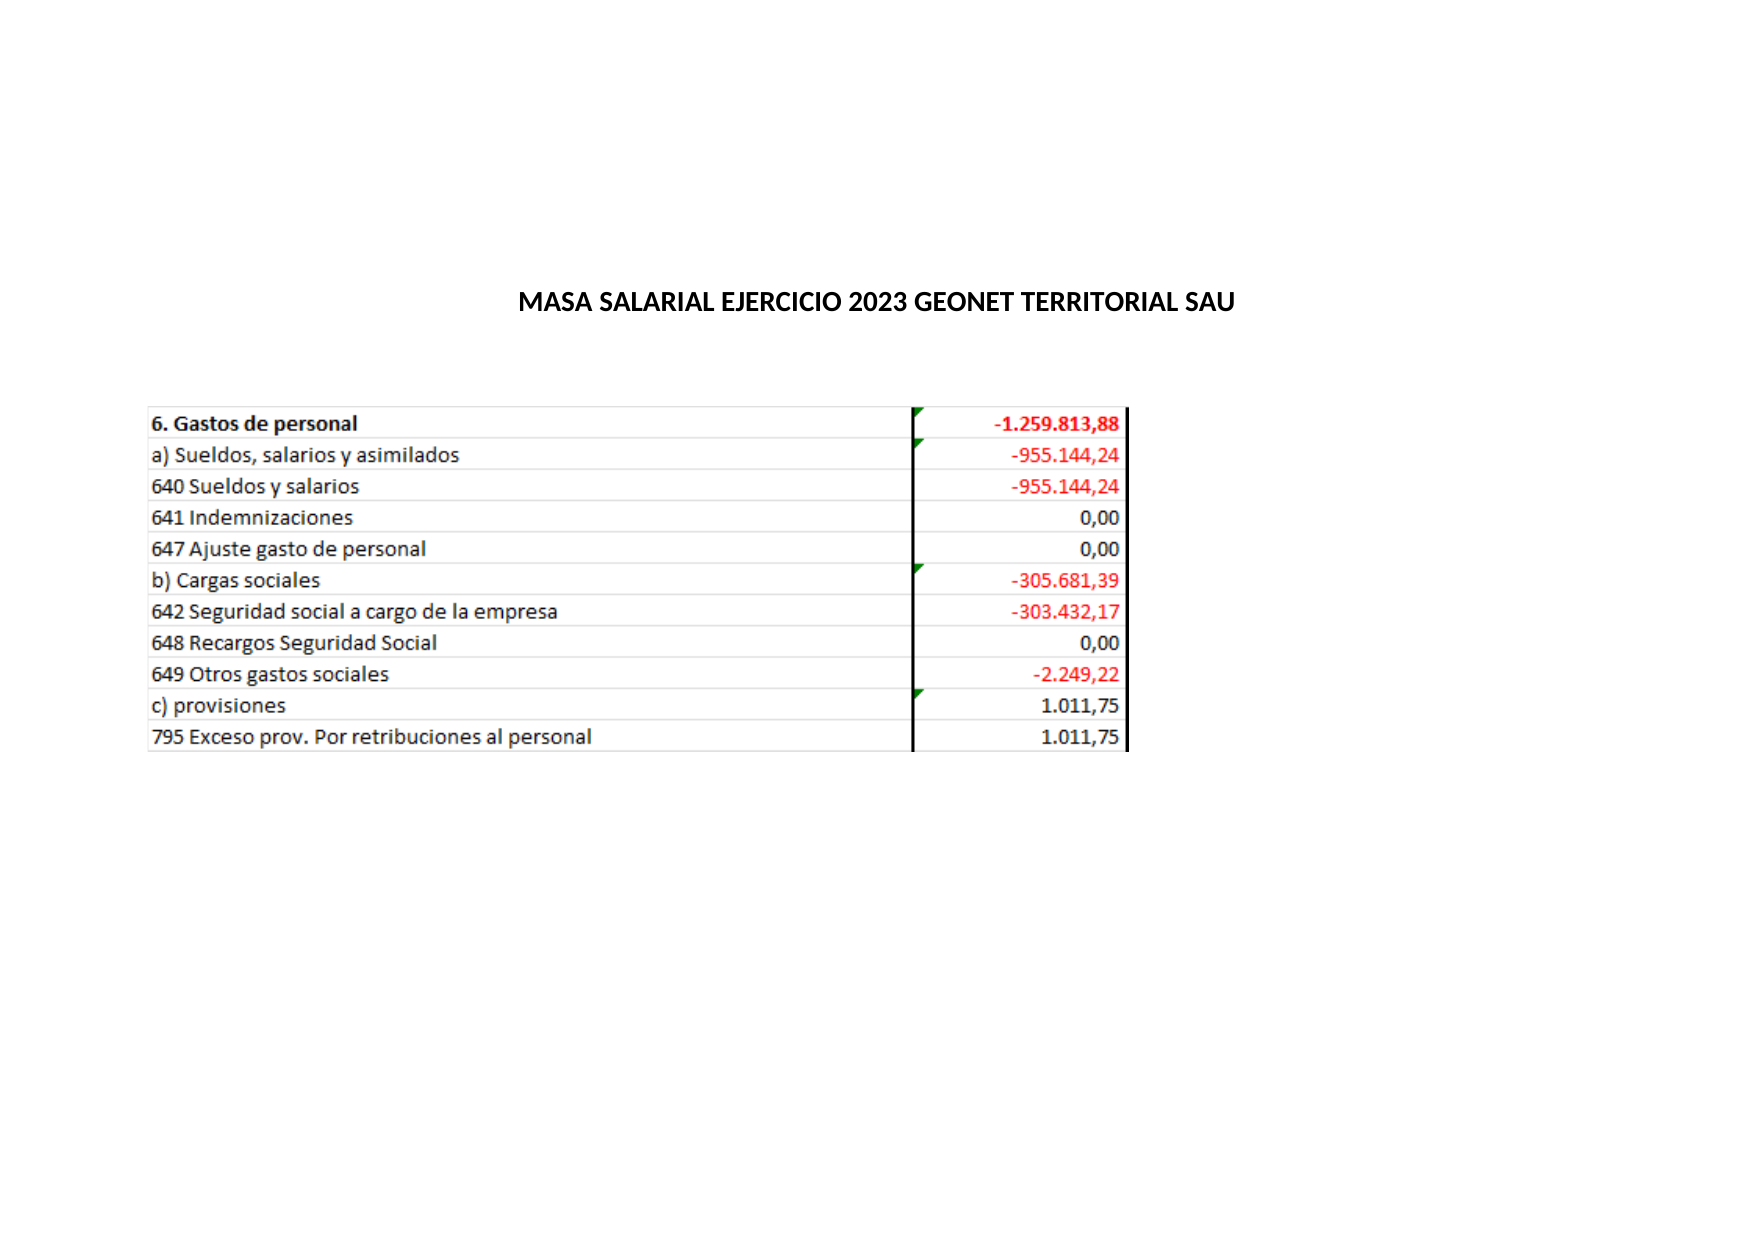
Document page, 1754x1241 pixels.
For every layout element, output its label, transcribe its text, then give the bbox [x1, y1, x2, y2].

text MASA SALARIAL EJERCICIO 2023 GEONET TERRITORIAL SAU [148, 283, 1606, 319]
picture [147, 406, 1129, 752]
